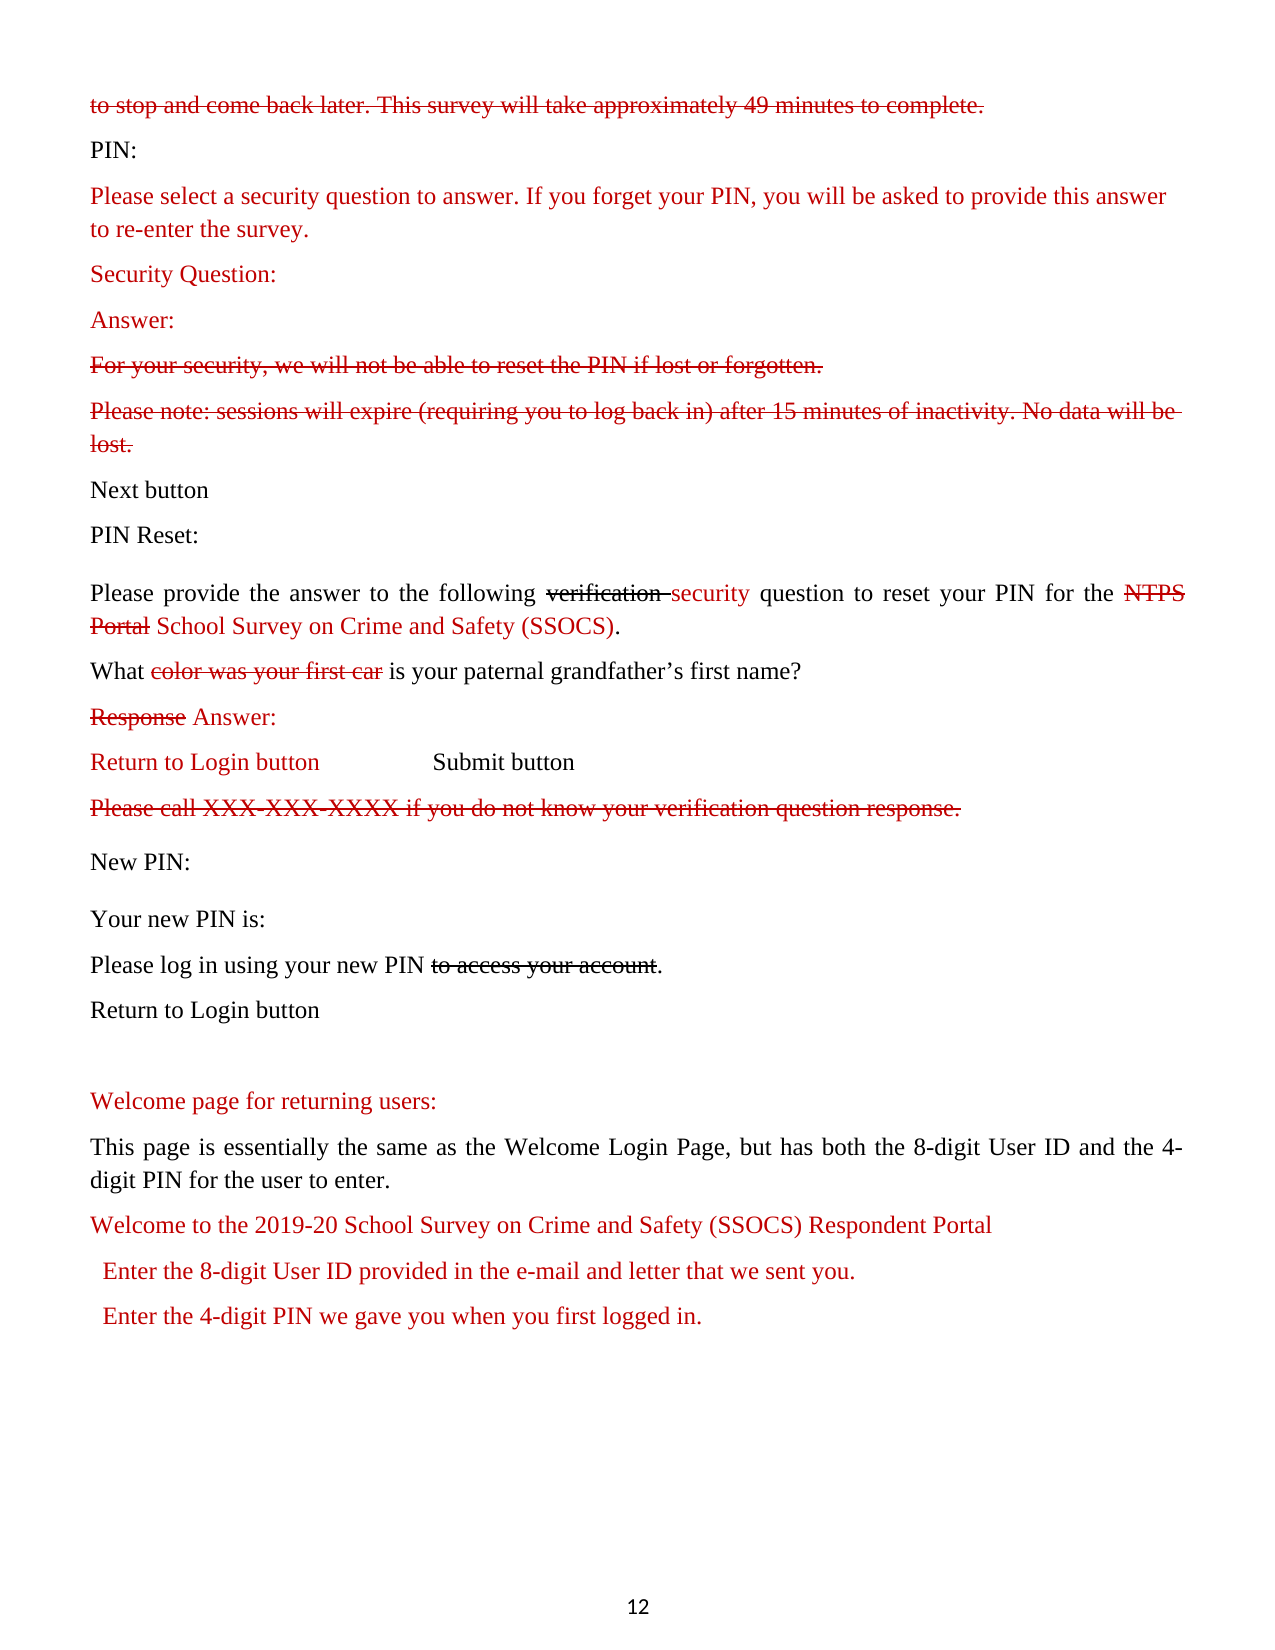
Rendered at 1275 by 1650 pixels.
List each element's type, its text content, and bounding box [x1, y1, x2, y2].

text Please log in using your new PIN to access your account. [90, 950, 1185, 978]
text Response Answer: [90, 702, 1185, 731]
text Enter the 8-digit User ID provided in the e-mail and letter that we sent you. [90, 1256, 1185, 1284]
text Please note: sessions will expire (requiring you to log back in) after 15 minutes of inactivity. No data will be lost. [90, 396, 1185, 458]
text Answer: [90, 305, 1185, 334]
text What color was your first car is your paternal grandfather’s first name? [90, 656, 1185, 685]
text PIN: [90, 136, 1185, 164]
list New PIN: [90, 847, 1185, 875]
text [90, 90, 1185, 119]
text Security Question: [90, 259, 1185, 288]
text Welcome to the 2019-20 School Survey on Crime and Safety (SSOCS) Respondent Portal [90, 1210, 1185, 1239]
text Please call XXX-XXX-XXXX if you do not know your verification question response. [90, 793, 1185, 822]
text Return to Login button [90, 995, 1185, 1024]
text PIN Reset: [90, 520, 1185, 549]
text Welcome page for returning users: [90, 1086, 1185, 1115]
text Return to Login button Submit button [90, 747, 1185, 776]
text This page is essentially the same as the Welcome Login Page, but has both the 8-digit User ID and the 4-digit PIN for the user to enter. [90, 1132, 1185, 1193]
text Your new PIN is: [90, 904, 1185, 933]
text Please select a security question to answer. If you forget your PIN, you will be asked to provide this answer to re-enter the survey. [90, 181, 1185, 243]
text Next button [90, 475, 1185, 503]
text For your security, we will not be able to reset the PIN if lost or forgotten. [90, 351, 1185, 379]
text Please provide the answer to the following verification security question to reset your PIN for the NTPS Portal School Survey on Crime and Safety (SSOCS). [90, 578, 1185, 639]
text Enter the 4-digit PIN we gave you when you first logged in. [90, 1301, 1185, 1330]
